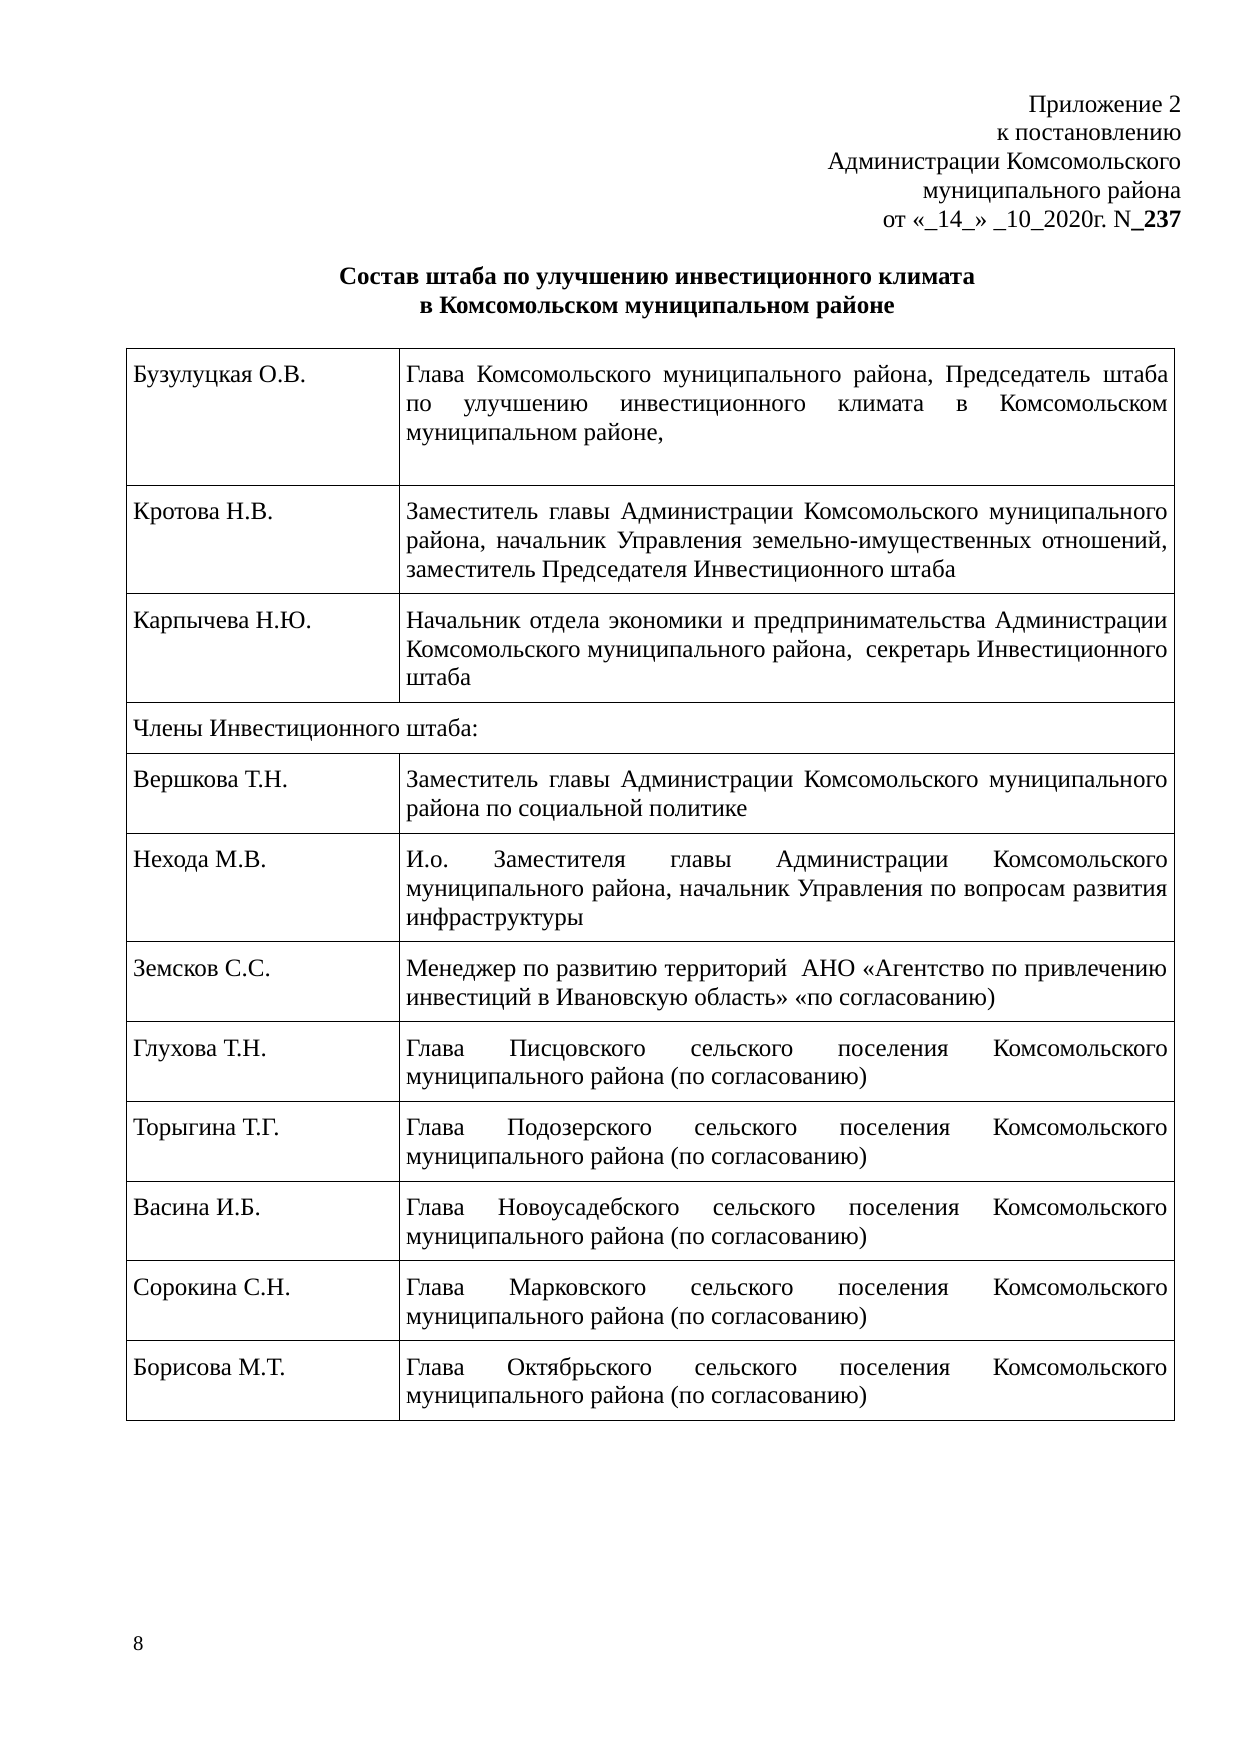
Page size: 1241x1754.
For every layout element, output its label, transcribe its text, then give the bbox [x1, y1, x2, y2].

table_cell Карпычева Н.Ю. [127, 594, 399, 702]
table_cell Глава Писцовского сельского поселения Комсомольского муниципального района (по согласованию) [400, 1022, 1174, 1101]
table_cell Глава Новоусадебского сельского поселения Комсомольского муниципального района (по согласованию) [400, 1182, 1174, 1260]
table_header Глава Комсомольского муниципального района, Председатель штаба по улучшению инвестиционного климата в Комсомольском муниципальном районе, [400, 349, 1174, 485]
table_cell Глава Подозерского сельского поселения Комсомольского муниципального района (по согласованию) [400, 1102, 1174, 1181]
table_cell Глава Октябрьского сельского поселения Комсомольского муниципального района (по согласованию) [400, 1341, 1174, 1420]
table_cell Заместитель главы Администрации Комсомольского муниципального района по социальной политике [400, 754, 1174, 833]
table_cell Земсков С.С. [127, 942, 399, 1021]
table_cell Члены Инвестиционного штаба: [127, 703, 1174, 753]
table_cell Торыгина Т.Г. [127, 1102, 399, 1181]
text от «_14_» _10_2020г. N_237 [133, 204, 1181, 232]
table_cell Кротова Н.В. [127, 486, 399, 593]
table_cell Глава Марковского сельского поселения Комсомольского муниципального района (по согласованию) [400, 1261, 1174, 1340]
table_cell Сорокина С.Н. [127, 1261, 399, 1340]
table_cell Менеджер по развитию территорий АНО «Агентство по привлечению инвестиций в Ивановскую область» «по согласованию) [400, 942, 1174, 1021]
text Состав штаба по улучшению инвестиционного климата [133, 261, 1181, 290]
text в Комсомольском муниципальном районе [133, 290, 1181, 319]
text муниципального района [133, 175, 1181, 204]
table_cell Глухова Т.Н. [127, 1022, 399, 1101]
table_cell Васина И.Б. [127, 1182, 399, 1260]
table_cell И.о. Заместителя главы Администрации Комсомольского муниципального района, начальник Управления по вопросам развития инфраструктуры [400, 834, 1174, 941]
text Приложение 2 к постановлению Администрации Комсомольского [133, 89, 1181, 175]
table_cell Нехода М.В. [127, 834, 399, 941]
table_cell Вершкова Т.Н. [127, 754, 399, 833]
table_cell Начальник отдела экономики и предпринимательства Администрации Комсомольского муниципального района, секретарь Инвестиционного штаба [400, 594, 1174, 702]
table_header Бузулуцкая О.В. [127, 349, 399, 485]
table_cell Заместитель главы Администрации Комсомольского муниципального района, начальник Управления земельно-имущественных отношений, заместитель Председателя Инвестиционного штаба [400, 486, 1174, 593]
table_cell Борисова М.Т. [127, 1341, 399, 1420]
